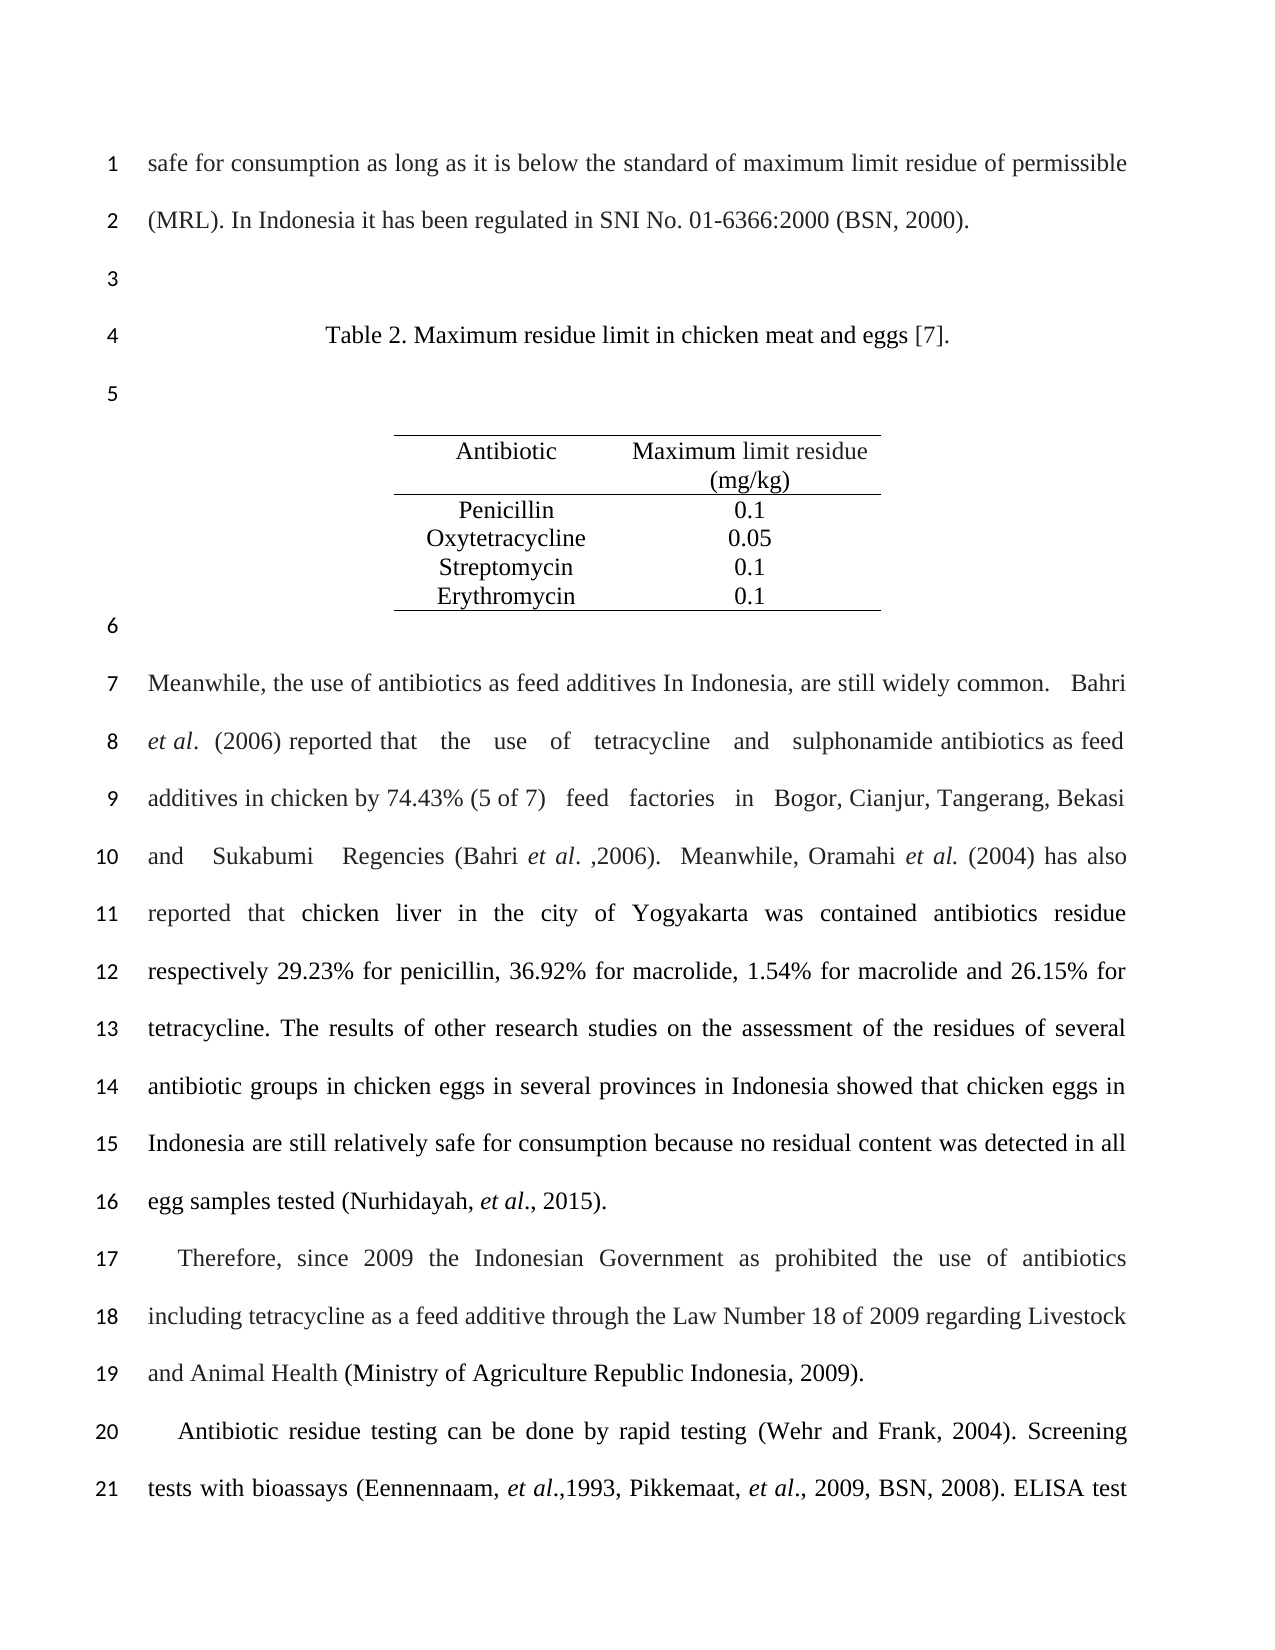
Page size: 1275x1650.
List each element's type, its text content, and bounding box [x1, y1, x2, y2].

table_cell Penicillin [394, 495, 618, 523]
table_header Antibiotic [394, 436, 618, 494]
text Table 2. Maximum residue limit in chicken meat and eggs [7]. [148, 320, 1127, 349]
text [148, 1416, 1127, 1502]
table_cell 0.1 [618, 495, 881, 523]
table_header Maximum limit residue (mg/kg) [618, 436, 881, 494]
table_cell 0.1 [618, 552, 881, 581]
table_cell Erythromycin [394, 581, 618, 610]
table_cell Oxytetracycline [394, 524, 618, 552]
text Therefore, since 2009 the Indonesian Government as prohibited the use of antibiotics including tetracycline as a feed additive through the Law Number 18 of 2009 regarding Livestock and Animal Health (Ministry of Agriculture Republic Indonesia, 2009). [148, 1243, 1127, 1387]
table_cell 0.05 [618, 524, 881, 552]
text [148, 148, 1127, 234]
text Meanwhile, the use of antibiotics as feed additives In Indonesia, are still widely common. Bahri et al. (2006) reported that the use of tetracycline and sulphonamide antibiotics as feed additives in chicken by 74.43% (5 of 7) feed factories in Bogor, Cianjur, Tangerang, Bekasi and Sukabumi Regencies (Bahri et al. ,2006). Meanwhile, Oramahi et al. (2004) has also reported that chicken liver in the city of Yogyakarta was contained antibiotics residue respectively 29.23% for penicillin, 36.92% for macrolide, 1.54% for macrolide and 26.15% for tetracycline. The results of other research studies on the assessment of the residues of several antibiotic groups in chicken eggs in several provinces in Indonesia showed that chicken eggs in Indonesia are still relatively safe for consumption because no residual content was detected in all egg samples tested (Nurhidayah, et al., 2015). [148, 668, 1127, 1214]
table_cell 0.1 [618, 581, 881, 610]
table_cell Streptomycin [394, 552, 618, 581]
